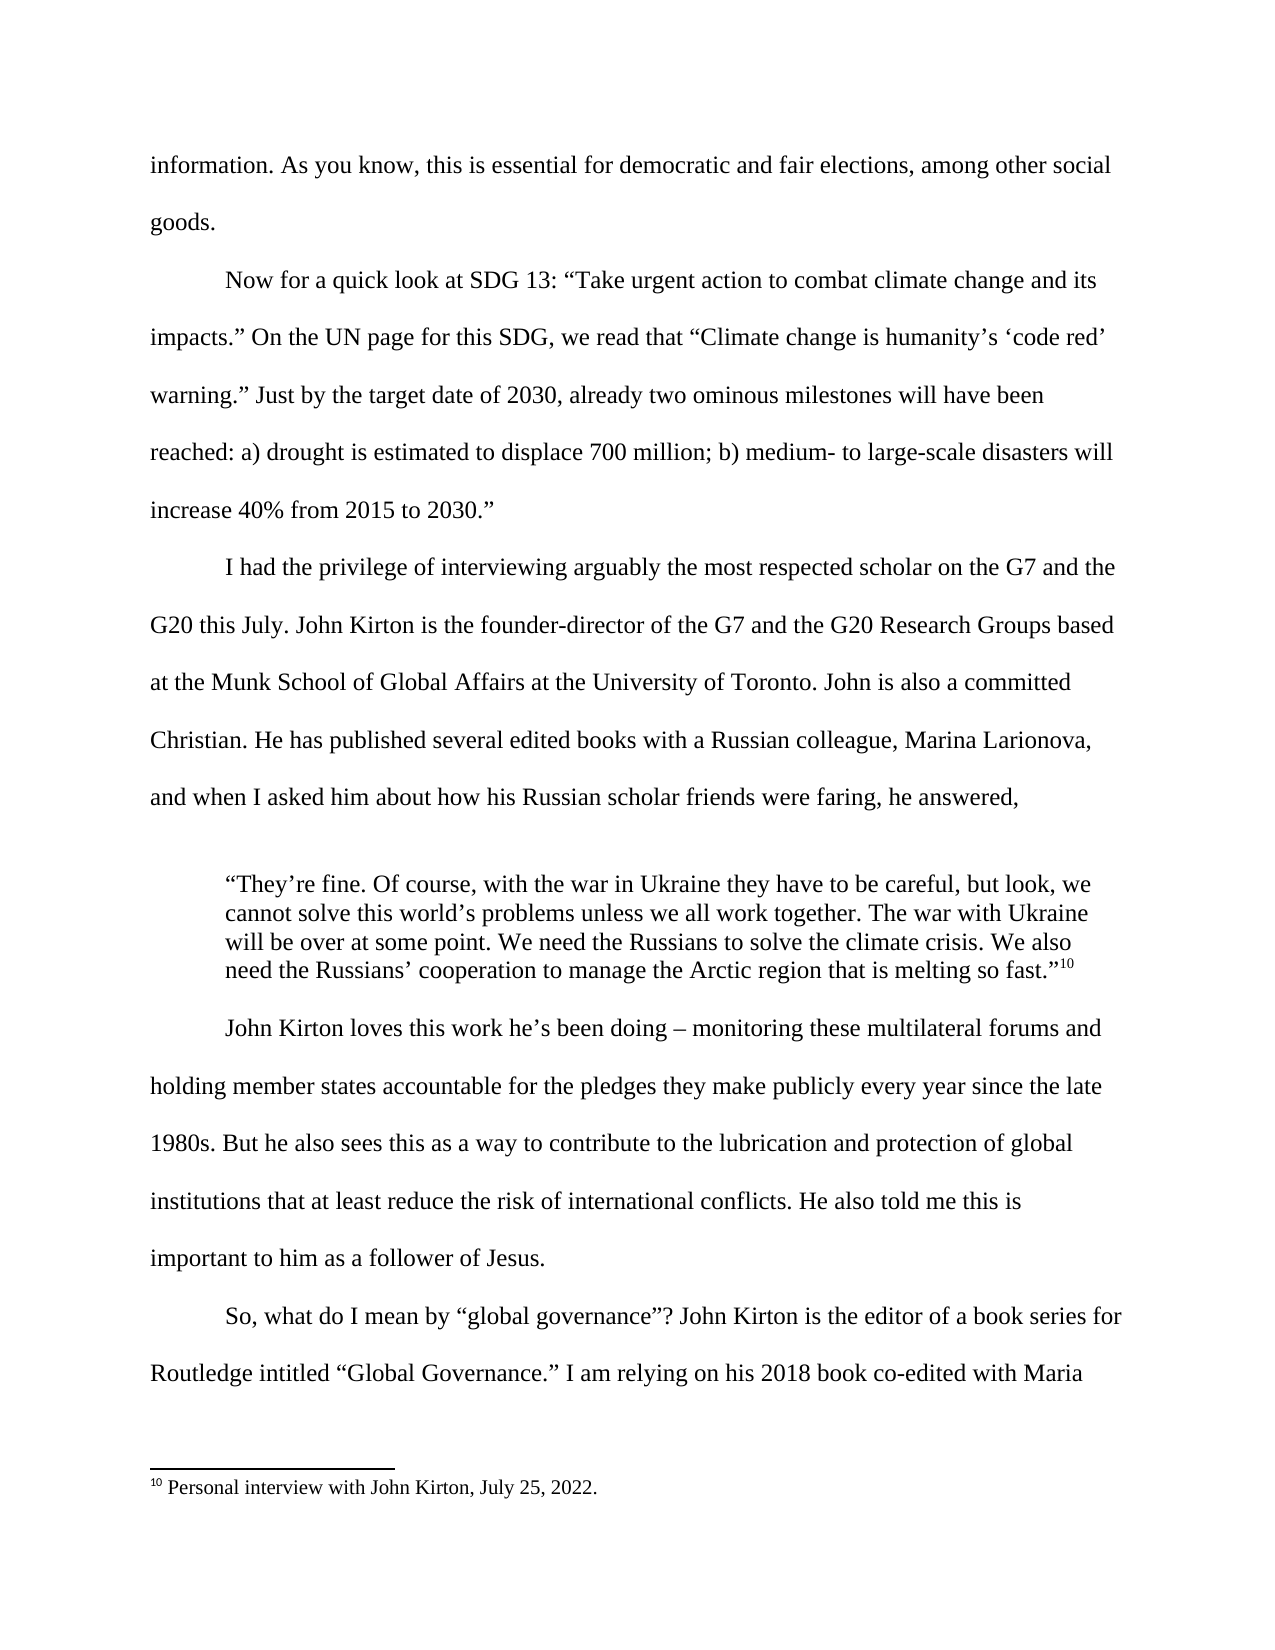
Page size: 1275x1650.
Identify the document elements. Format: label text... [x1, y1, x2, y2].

text I had the privilege of interviewing arguably the most respected scholar on the G7 and the G20 this July. John Kirton is the founder-director of the G7 and the G20 Research Groups based at the Munk School of Global Affairs at the University of Toronto. John is also a committed Christian. He has published several edited books with a Russian colleague, Marina Larionova, and when I asked him about how his Russian scholar friends were faring, he answered, [150, 552, 1125, 811]
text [150, 150, 1125, 236]
text “They’re fine. Of course, with the war in Ukraine they have to be careful, but look, we cannot solve this world’s problems unless we all work together. The war with Ukraine will be over at some point. We need the Russians to solve the climate crisis. We also need the Russians’ cooperation to manage the Arctic region that is melting so fast.” [225, 869, 1125, 984]
text John Kirton loves this work he’s been doing – monitoring these multilateral forums and holding member states accountable for the pledges they make publicly every year since the late 1980s. But he also sees this as a way to contribute to the lubrication and protection of global institutions that at least reduce the risk of international conflicts. He also told me this is important to him as a follower of Jesus. [150, 1013, 1125, 1272]
text Now for a quick look at SDG 13: “Take urgent action to combat climate change and its impacts.” On the UN page for this SDG, we read that “Climate change is humanity’s ‘code red’ warning.” Just by the target date of 2030, already two ominous milestones will have been reached: a) drought is estimated to displace 700 million; b) medium- to large-scale disasters will increase 40% from 2015 to 2030.” [150, 265, 1125, 524]
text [150, 1301, 1125, 1387]
